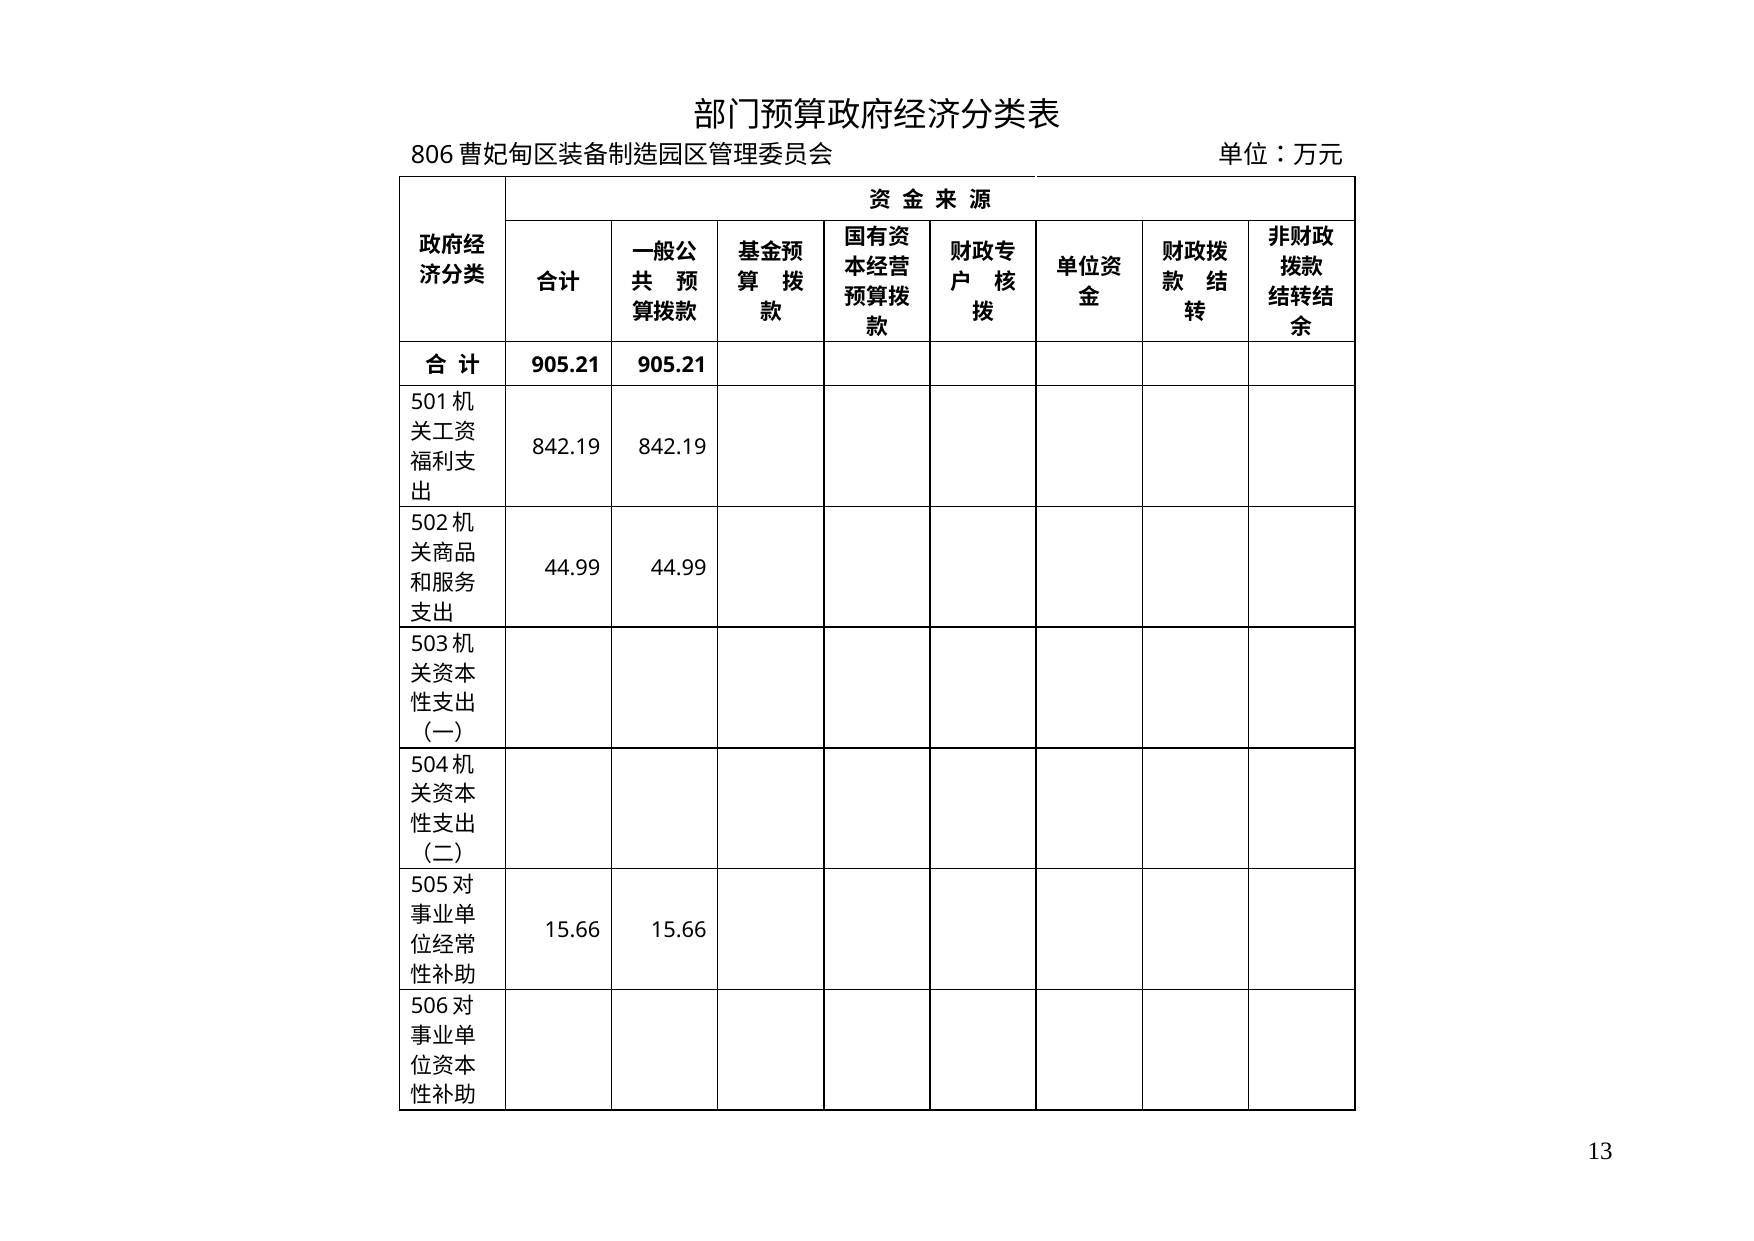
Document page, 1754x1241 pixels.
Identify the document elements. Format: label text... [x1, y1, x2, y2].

table_cell [825, 749, 929, 868]
table_cell [825, 990, 929, 1109]
table_cell [825, 628, 929, 747]
table_cell [718, 749, 823, 868]
table_cell 政府经济分类 [400, 177, 505, 341]
table_cell [506, 628, 611, 747]
table_cell [612, 749, 717, 868]
table_cell [1037, 990, 1142, 1109]
table_cell [1249, 990, 1354, 1109]
table_cell [1037, 628, 1142, 747]
table_cell [931, 628, 1035, 747]
table_cell [718, 628, 823, 747]
table_cell 505对事业单位经常性补助 [400, 869, 505, 988]
table_cell [1143, 990, 1248, 1109]
table_header 806曹妃甸区装备制造园区管理委员会 [400, 133, 1035, 176]
table_cell 502机关商品和服务支出 [400, 507, 505, 626]
table_cell 国有资本经营 预算拨款 [825, 221, 929, 341]
table_cell 非财政拨款 结转结余 [1249, 221, 1354, 341]
table_cell [931, 869, 1035, 988]
table_cell [1143, 386, 1248, 506]
table_cell 44.99 [612, 507, 717, 626]
table_cell 44.99 [506, 507, 611, 626]
table_cell [506, 990, 611, 1109]
table_cell [1037, 507, 1142, 626]
table_cell 合计 [506, 221, 611, 341]
table_cell [1037, 342, 1142, 385]
table_cell [931, 342, 1035, 385]
table_cell 905.21 [506, 342, 611, 385]
table_cell [1143, 749, 1248, 868]
table_cell [931, 386, 1035, 506]
table_cell [825, 869, 929, 988]
table_cell [1143, 342, 1248, 385]
table_cell [718, 990, 823, 1109]
table_cell 财政拨款 结转 [1143, 221, 1248, 341]
table_cell 合 计 [400, 342, 505, 385]
table_cell [718, 507, 823, 626]
table_cell 财政专户 核拨 [931, 221, 1035, 341]
table_cell [1143, 628, 1248, 747]
table_cell 一般公共 预算拨款 [612, 221, 717, 341]
table_cell [1249, 342, 1354, 385]
table_cell [1143, 869, 1248, 988]
table_cell [1037, 386, 1142, 506]
table_cell [1249, 869, 1354, 988]
table_cell [931, 990, 1035, 1109]
table_cell [718, 342, 823, 385]
table_cell [1249, 507, 1354, 626]
table_cell [612, 990, 717, 1109]
table_header 单位：万元 [1037, 133, 1354, 176]
table_cell 842.19 [612, 386, 717, 506]
table_cell [612, 628, 717, 747]
table_cell 资 金 来 源 [506, 177, 1354, 220]
table_cell 基金预算 拨款 [718, 221, 823, 341]
table_cell 506对事业单位资本性补助 [400, 990, 505, 1109]
table_cell [506, 749, 611, 868]
table_cell 15.66 [506, 869, 611, 988]
table_cell 15.66 [612, 869, 717, 988]
table_cell 905.21 [612, 342, 717, 385]
table_cell 842.19 [506, 386, 611, 506]
table_cell [1249, 386, 1354, 506]
table_cell 501机关工资福利支出 [400, 386, 505, 506]
table_cell [1037, 869, 1142, 988]
table_cell [825, 507, 929, 626]
table_cell [1249, 628, 1354, 747]
table_cell [718, 386, 823, 506]
table_cell [1037, 749, 1142, 868]
table_cell [931, 507, 1035, 626]
text 部门预算政府经济分类表 [142, 106, 1612, 131]
table_cell [825, 386, 929, 506]
table_cell [825, 342, 929, 385]
table_cell 503机关资本性支出（一） [400, 628, 505, 747]
table_cell [1143, 507, 1248, 626]
table_cell [931, 749, 1035, 868]
table_cell 504机关资本性支出（二） [400, 749, 505, 868]
table_cell 单位资金 [1037, 221, 1142, 341]
table_cell [1249, 749, 1354, 868]
table_cell [718, 869, 823, 988]
